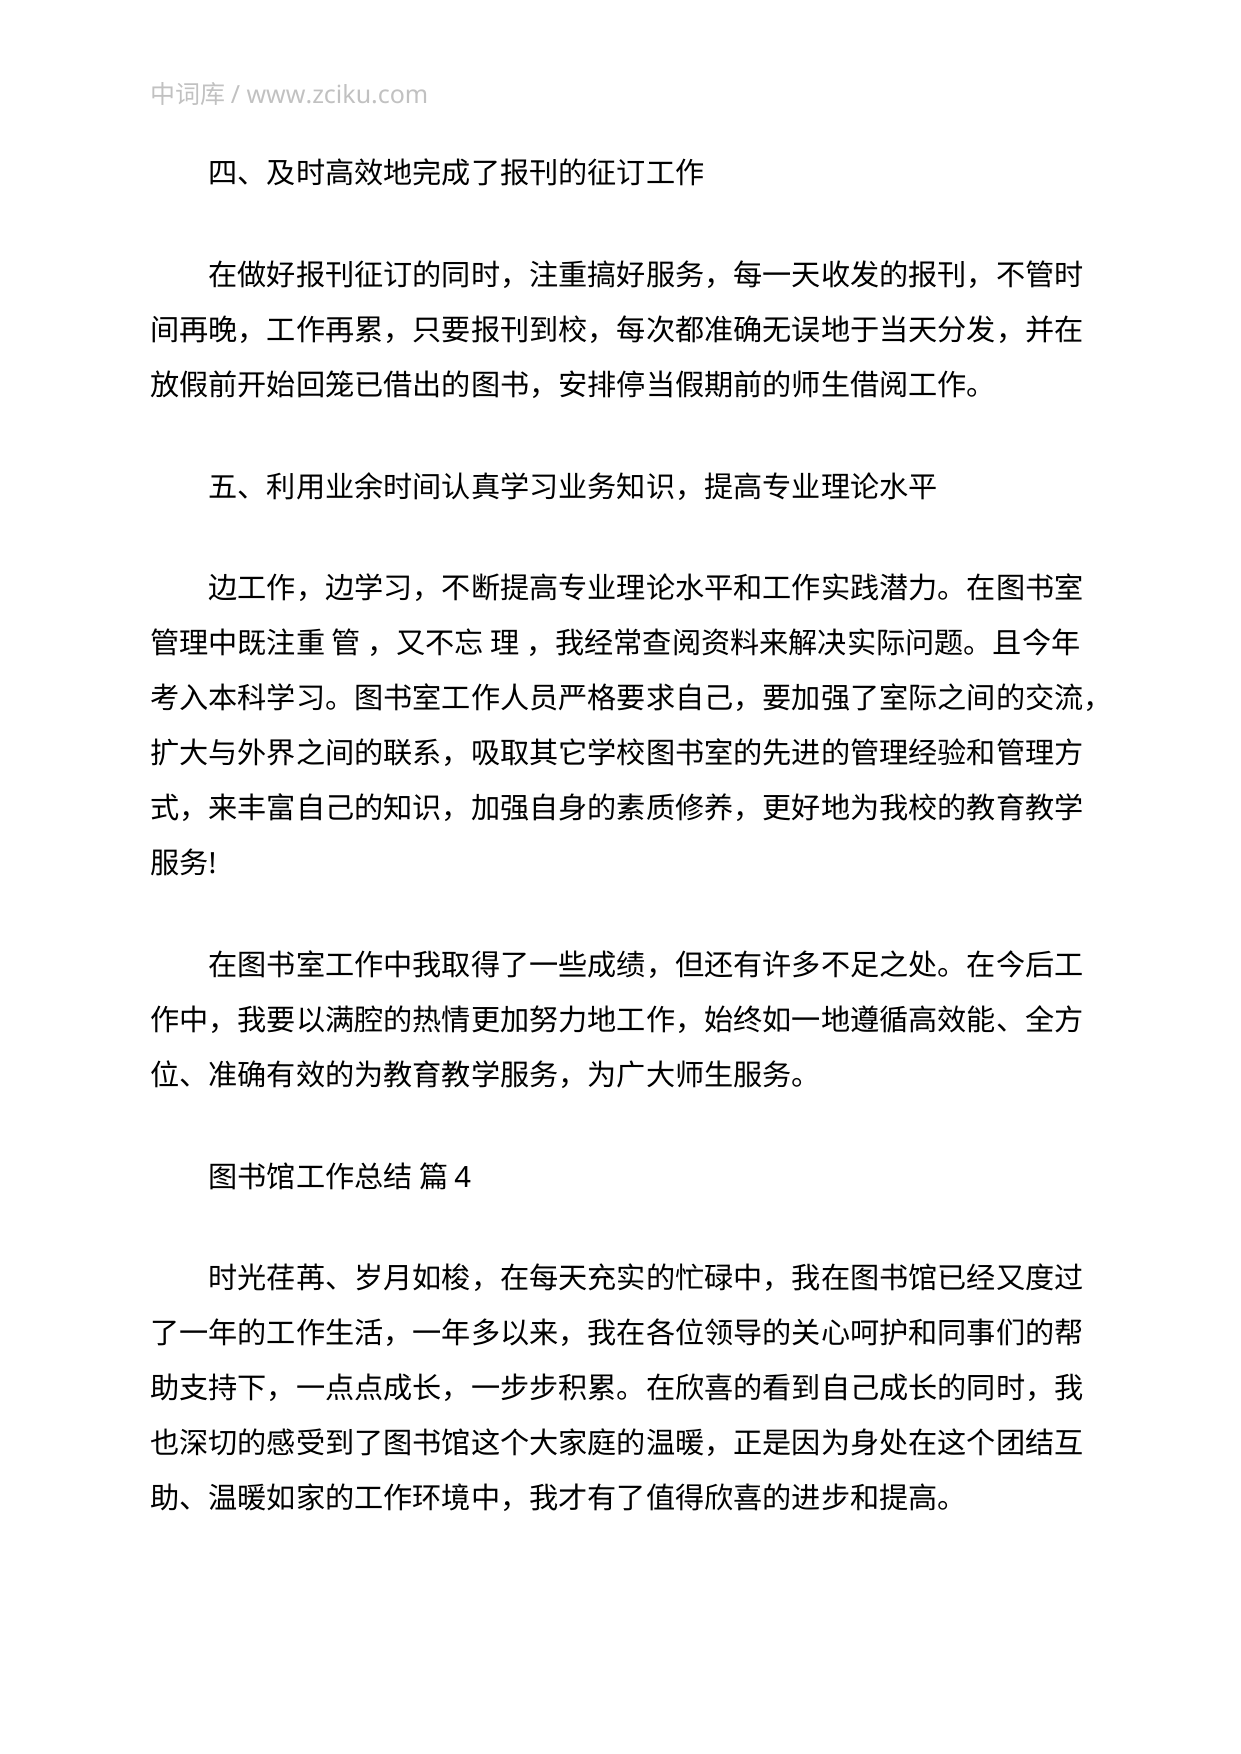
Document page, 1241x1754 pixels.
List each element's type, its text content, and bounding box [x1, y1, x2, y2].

text 图书馆工作总结 篇4 [150, 1153, 1090, 1196]
text 四、及时高效地完成了报刊的征订工作 [150, 150, 1090, 192]
text 时光荏苒、岁月如梭，在每天充实的忙碌中，我在图书馆已经又度过了一年的工作生活，一年多以来，我在各位领导的关心呵护和同事们的帮助支持下，一点点成长，一步步积累。在欣喜的看到自己成长的同时，我也深切的感受到了图书馆这个大家庭的温暖，正是因为身处在这个团结互助、温暖如家的工作环境中，我才有了值得欣喜的进步和提高。 [150, 1255, 1090, 1517]
text 五、利用业余时间认真学习业务知识，提高专业理论水平 [150, 463, 1090, 506]
text 在图书室工作中我取得了一些成绩，但还有许多不足之处。在今后工作中，我要以满腔的热情更加努力地工作，始终如一地遵循高效能、全方位、准确有效的为教育教学服务，为广大师生服务。 [150, 942, 1090, 1094]
text 在做好报刊征订的同时，注重搞好服务，每一天收发的报刊，不管时间再晚，工作再累，只要报刊到校，每次都准确无误地于当天分发，并在放假前开始回笼已借出的图书，安排停当假期前的师生借阅工作。 [150, 252, 1090, 404]
text 边工作，边学习，不断提高专业理论水平和工作实践潜力。在图书室管理中既注重 管 ，又不忘 理 ，我经常查阅资料来解决实际问题。且今年考入本科学习。图书室工作人员严格要求自己，要加强了室际之间的交流，扩大与外界之间的联系，吸取其它学校图书室的先进的管理经验和管理方式，来丰富自己的知识，加强自身的素质修养，更好地为我校的教育教学服务! [150, 565, 1090, 882]
